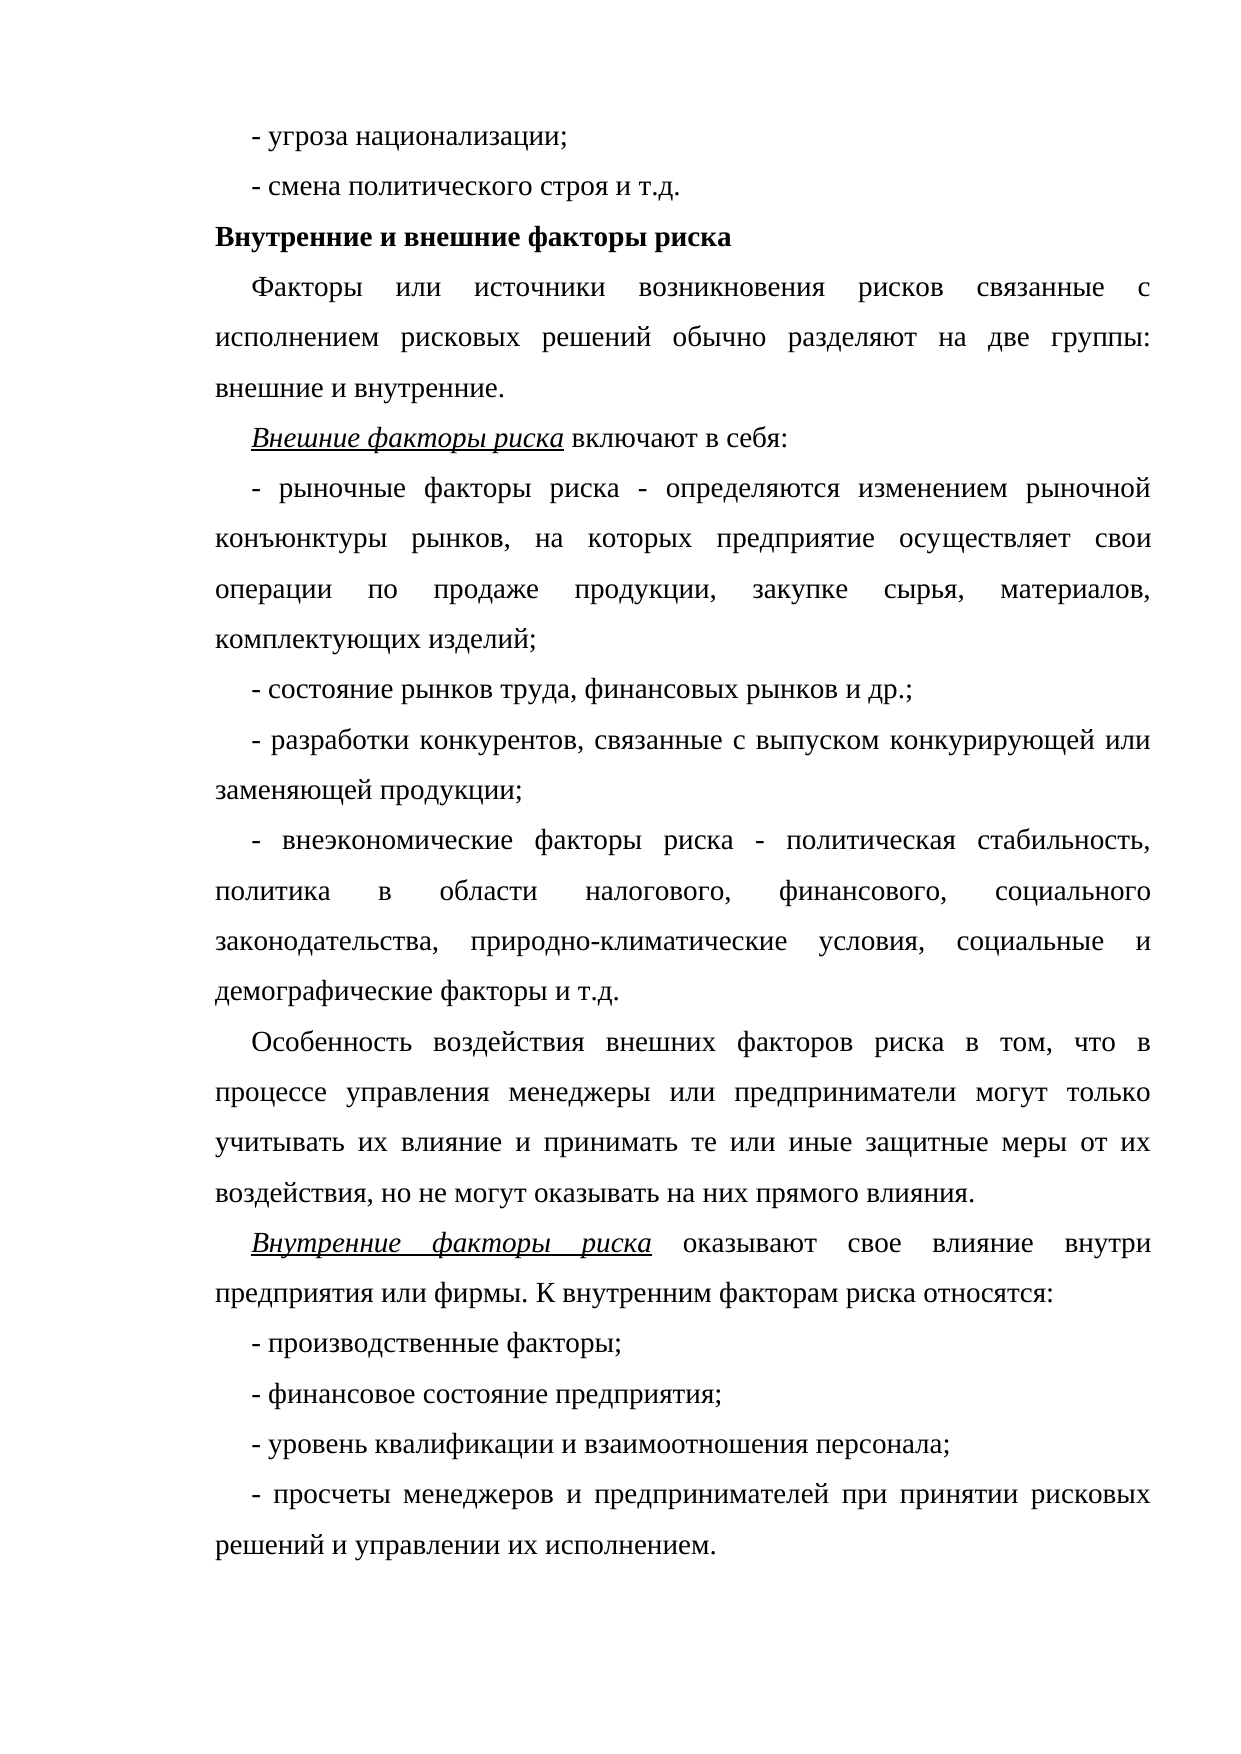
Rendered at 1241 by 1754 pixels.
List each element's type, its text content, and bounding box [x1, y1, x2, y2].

list - состояние рынков труда, финансовых рынков и др.; [215, 672, 1152, 705]
list - разработки конкурентов, связанные с выпуском конкурирующей или заменяющей продукции; [215, 722, 1152, 806]
list - производственные факторы; [215, 1326, 1152, 1359]
list Внутренние и внешние факторы риска [215, 219, 1152, 252]
list Внутренние факторы риска оказывают свое влияние внутри предприятия или фирмы. К внутренним факторам риска относятся: [215, 1225, 1152, 1309]
list - уровень квалификации и взаимоотношения персонала; [215, 1426, 1152, 1460]
list - просчеты менеджеров и предпринимателей при принятии рисковых решений и управлении их исполнением. [215, 1477, 1152, 1560]
list - внеэкономические факторы риска - политическая стабильность, политика в области налогового, финансового, социального законодательства, природно-климатические условия, социальные и демографические факторы и т.д. [215, 822, 1152, 1007]
list Факторы или источники возникновения рисков связанные с исполнением рисковых решений обычно разделяют на две группы: внешние и внутренние. [215, 269, 1152, 403]
list - рыночные факторы риска - определяются изменением рыночной конъюнктуры рынков, на которых предприятие осуществляет свои операции по продаже продукции, закупке сырья, материалов, комплектующих изделий; [215, 470, 1152, 655]
list - смена политического строя и т.д. [215, 168, 1152, 202]
list Особенность воздействия внешних факторов риска в том, что в процессе управления менеджеры или предприниматели могут только учитывать их влияние и принимать те или иные защитные меры от их воздействия, но не могут оказывать на них прямого влияния. [215, 1024, 1152, 1208]
list Внешние факторы риска включают в себя: [215, 420, 1152, 453]
list - угроза национализации; [215, 118, 1152, 152]
list - финансовое состояние предприятия; [215, 1376, 1152, 1409]
